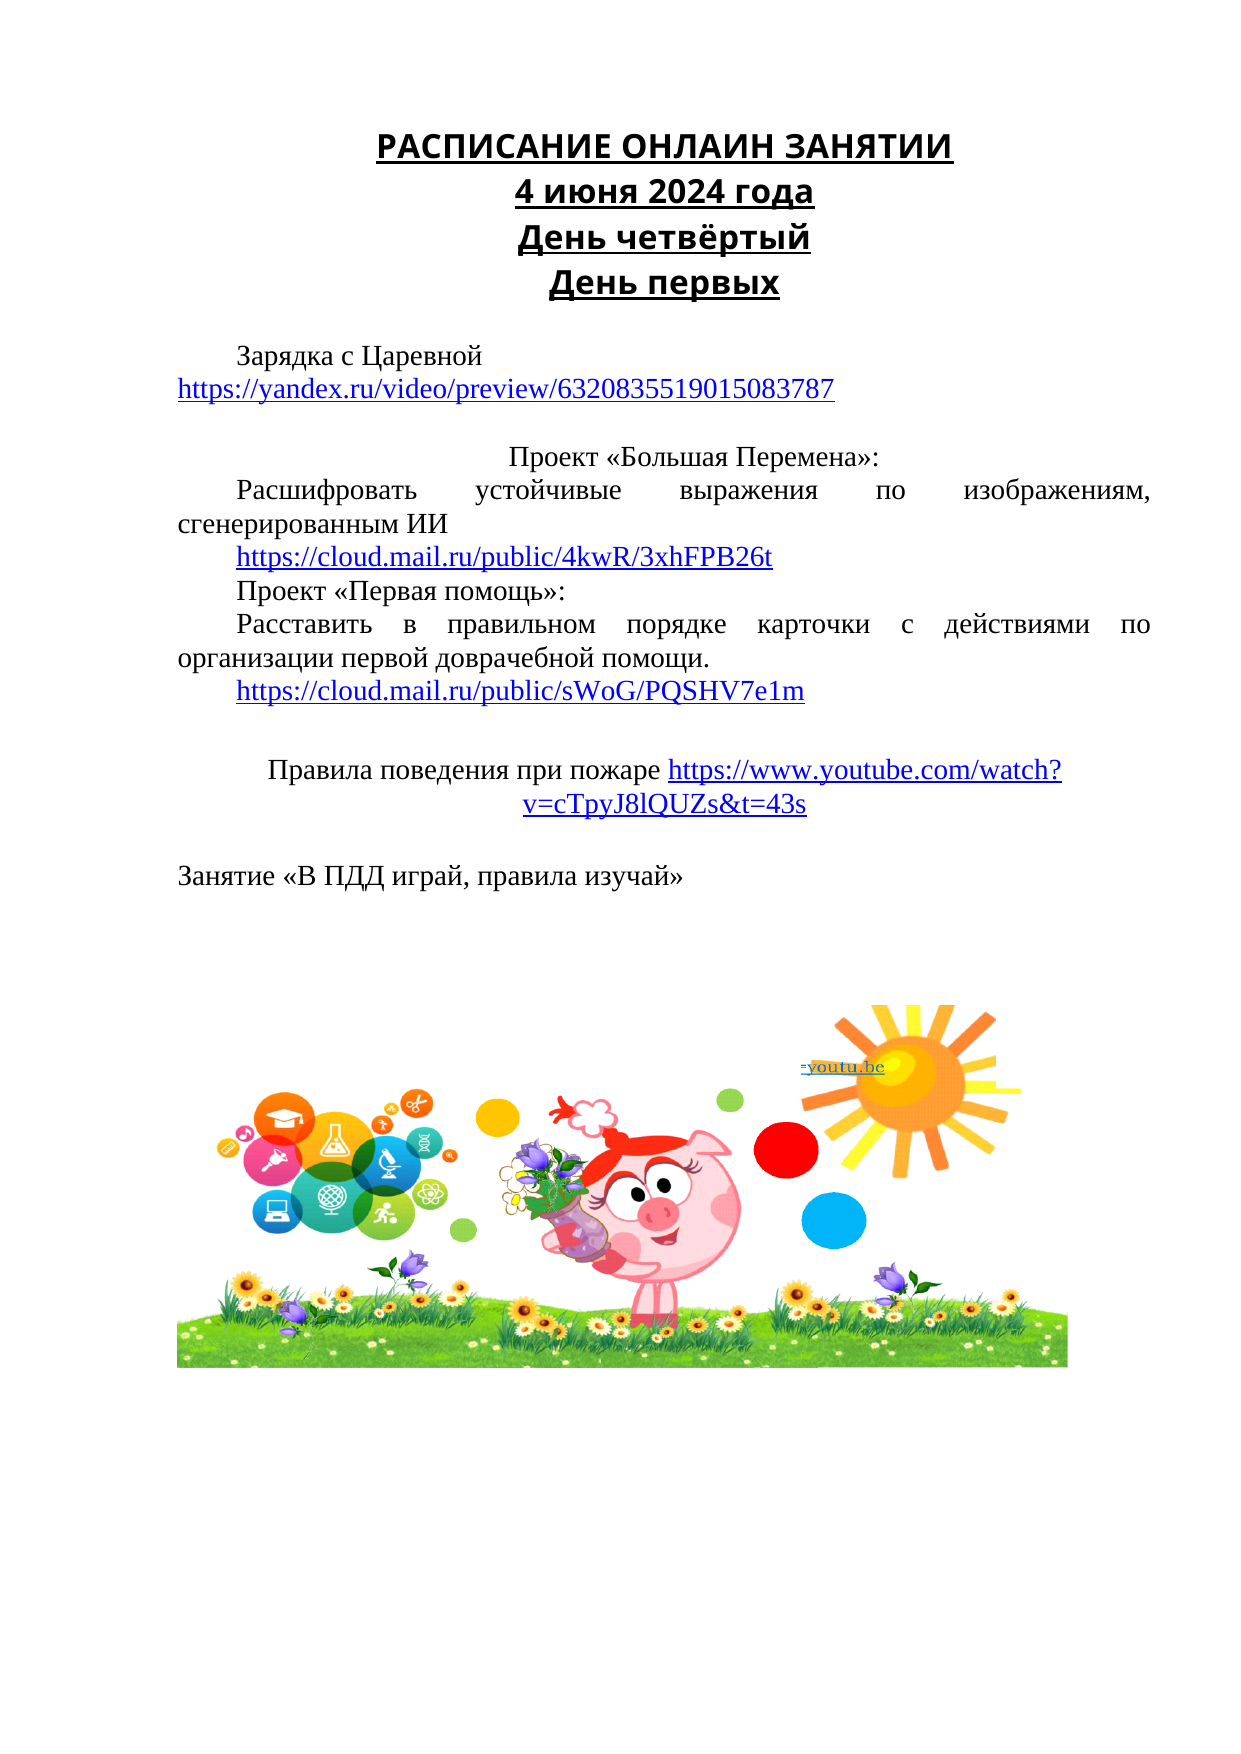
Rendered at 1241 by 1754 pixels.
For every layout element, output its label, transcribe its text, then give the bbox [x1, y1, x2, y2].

text https://cloud.mail.ru/public/sWoG/PQSHV7e1m [177, 673, 1152, 707]
text День первых [177, 259, 1152, 304]
picture [177, 1005, 1068, 1368]
text Расставить в правильном порядке карточки с действиями по организации первой доврачебной помощи. [177, 606, 1152, 673]
text Занятие «В ПДД играй, правила изучай» [177, 858, 1068, 892]
text https://cloud.mail.ru/public/4kwR/3xhFPB26t [177, 539, 1152, 573]
text 4 июня 2024 года [177, 168, 1152, 214]
text Проект «Большая Перемена»: [177, 439, 1152, 472]
text День четвёртый [177, 214, 1152, 259]
text Расшифровать устойчивые выражения по изображениям, сгенерированным ИИ [177, 472, 1152, 539]
text Зарядка с Царевной https://yandex.ru/video/preview/6320835519015083787 [177, 338, 1152, 405]
text Проект «Первая помощь»: [177, 573, 1152, 606]
text Правила поведения при пожаре https://www.youtube.com/watch?v=cTpyJ8lQUZs&t=43s [177, 752, 1152, 819]
text РАСПИСАНИЕ ОНЛАИН ЗАНЯТИИ [177, 123, 1152, 168]
